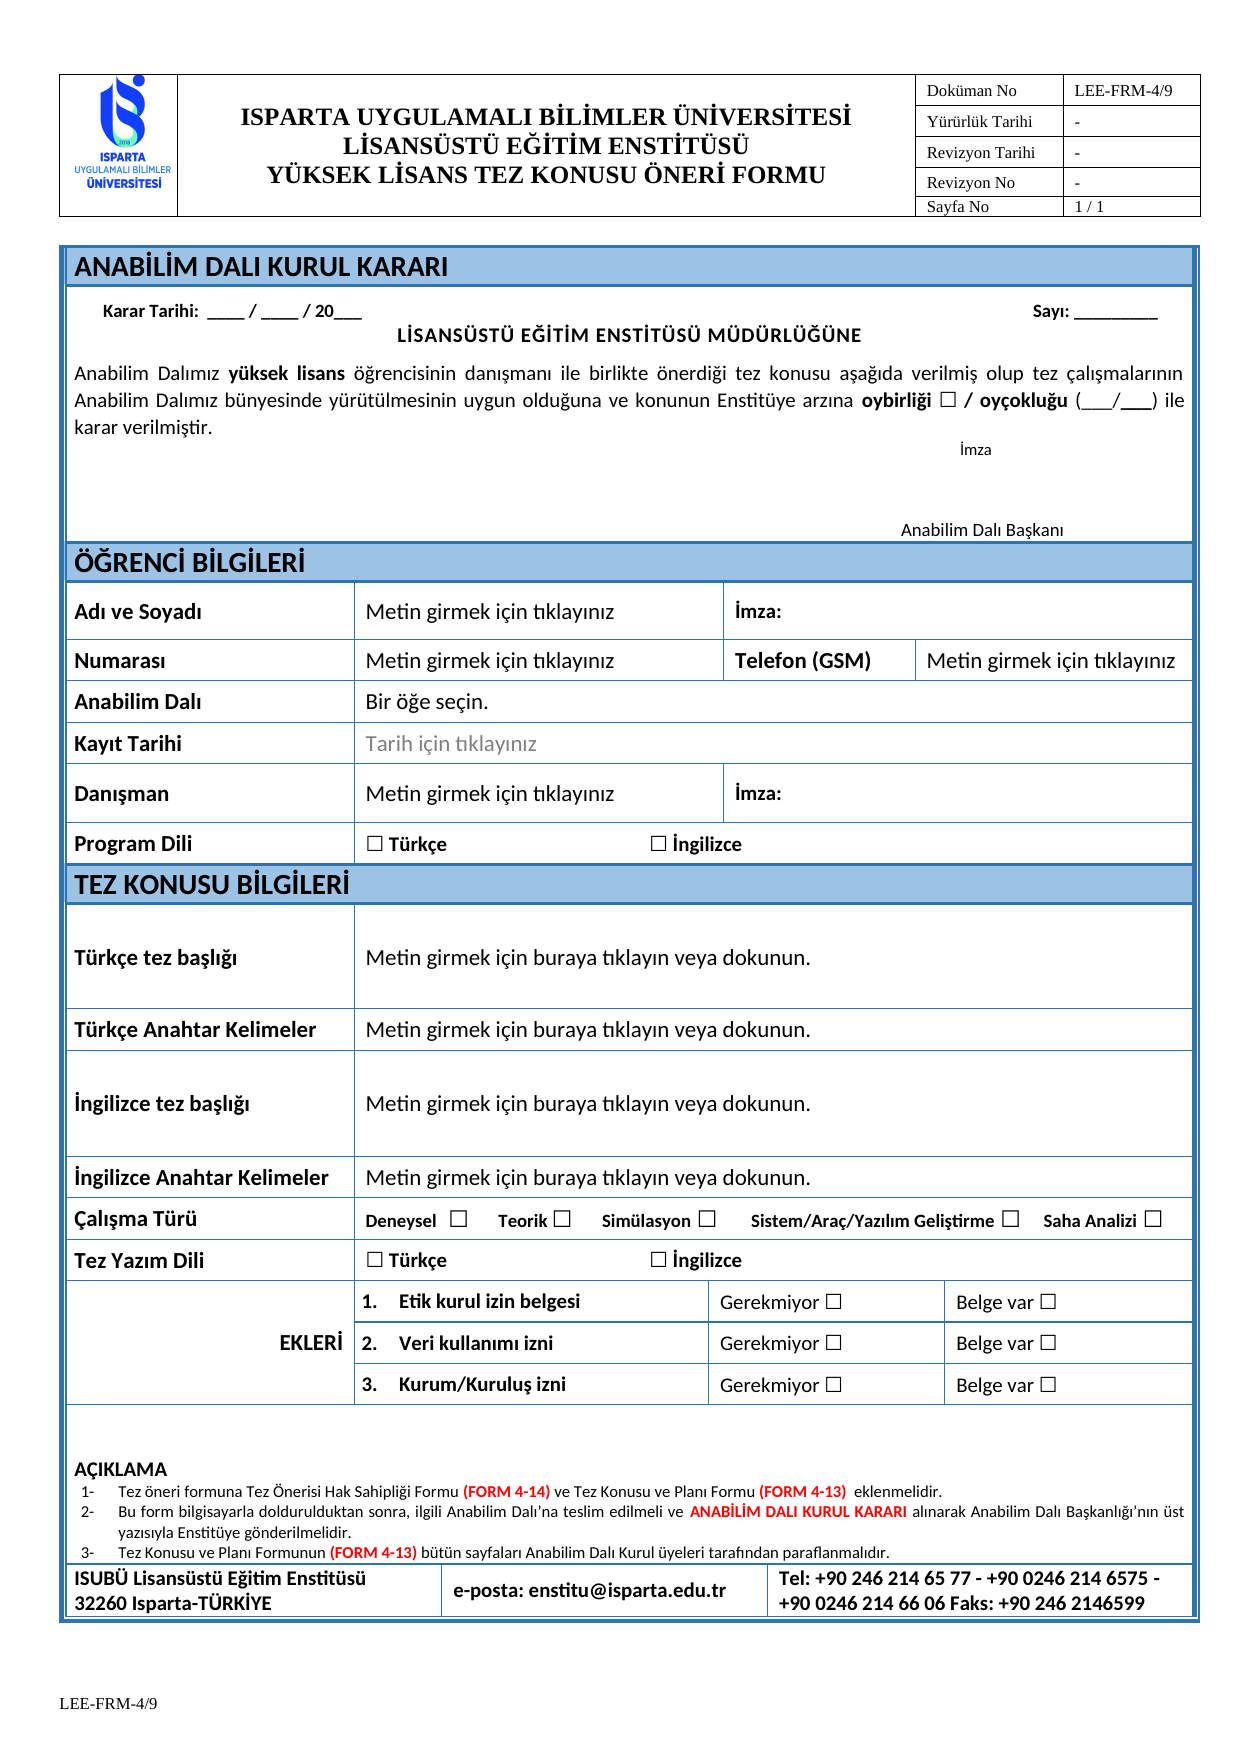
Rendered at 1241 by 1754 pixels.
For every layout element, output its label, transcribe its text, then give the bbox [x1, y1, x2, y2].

table_cell Çalışma Türü [67, 1198, 354, 1239]
table_cell İmza: [724, 583, 1192, 639]
table_cell Karar Tarihi: ____ / ____ / 20___ Sayı: _________ LİSANSÜSTÜ EĞİTİM ENSTİTÜSÜ MÜDÜRLÜĞÜNE Anabilim Dalımız yüksek lisans öğrencisinin danışmanı ile birlikte önerdiği tez konusu aşağıda verilmiş olup tez çalışmalarının Anabilim Dalımız bünyesinde yürütülmesinin uygun olduğuna ve konunun Enstitüye arzına oybirliği / oyçokluğu (___/___) ile karar verilmiştir. İmza Anabilim Dalı Başkanı [67, 287, 1192, 541]
table_cell Tel: +90 246 214 65 77 - +90 0246 214 6575 - +90 0246 214 66 06 Faks: +90 246 2146599 [768, 1565, 1192, 1616]
table_cell TEZ KONUSU BİLGİLERİ [67, 866, 1192, 902]
table_cell Anabilim Dalı [67, 681, 354, 722]
table_cell Belge var [945, 1281, 1192, 1321]
table_cell Türkçe Anahtar Kelimeler [67, 1009, 354, 1050]
table_cell Danışman [67, 764, 354, 822]
table_cell Belge var [945, 1323, 1192, 1363]
table_cell AÇIKLAMA Tez öneri formuna Tez Önerisi Hak Sahipliği Formu (FORM 4-14) ve Tez Konusu ve Planı Formu (FORM 4-13) eklenmelidir. Bu form bilgisayarla doldurulduktan sonra, ilgili Anabilim Dalı’na teslim edilmeli ve ANABİLİM DALI KURUL KARARI alınarak Anabilim Dalı Başkanlığı’nın üst yazısıyla Enstitüye gönderilmelidir. Tez Konusu ve Planı Formunun (FORM 4-13) bütün sayfaları Anabilim Dalı Kurul üyeleri tarafından paraflanmalıdır. [67, 1405, 1192, 1563]
table_cell Adı ve Soyadı [67, 583, 354, 639]
table_cell İngilizce tez başlığı [67, 1051, 354, 1156]
table_cell e-posta: enstitu@isparta.edu.tr [442, 1565, 767, 1616]
table_cell Etik kurul izin belgesi [355, 1281, 708, 1321]
table_cell Gerekmiyor [709, 1364, 944, 1404]
table_cell Numarası [67, 640, 354, 680]
table_cell ÖĞRENCİ BİLGİLERİ [67, 544, 1192, 580]
table_cell Veri kullanımı izni [355, 1323, 708, 1363]
table_cell Türkçe İngilizce [355, 823, 1192, 863]
table_cell Telefon (GSM) [724, 640, 915, 680]
table_cell Deneysel Teorik Simülasyon Sistem/Araç/Yazılım Geliştirme Saha Analizi [355, 1198, 1192, 1239]
table_cell ISUBÜ Lisansüstü Eğitim Enstitüsü 32260 Isparta-TÜRKİYE [67, 1565, 441, 1616]
table_cell Gerekmiyor [709, 1281, 944, 1321]
table_cell İngilizce Anahtar Kelimeler [67, 1157, 354, 1197]
table_cell İmza: [724, 764, 1192, 822]
picture [75, 75, 171, 188]
table_cell Kurum/Kuruluş izni [355, 1364, 708, 1404]
table_cell Gerekmiyor [709, 1323, 944, 1363]
table_header ANABİLİM DALI KURUL KARARI [67, 248, 1192, 284]
table_cell Kayıt Tarihi [67, 723, 354, 763]
table_cell Program Dili [67, 823, 354, 863]
table_cell Tez Yazım Dili [67, 1240, 354, 1280]
table_cell Belge var [945, 1364, 1192, 1404]
table_cell Türkçe tez başlığı [67, 905, 354, 1008]
table_cell EKLERİ [67, 1281, 354, 1404]
table_cell Türkçe İngilizce [355, 1240, 1192, 1280]
